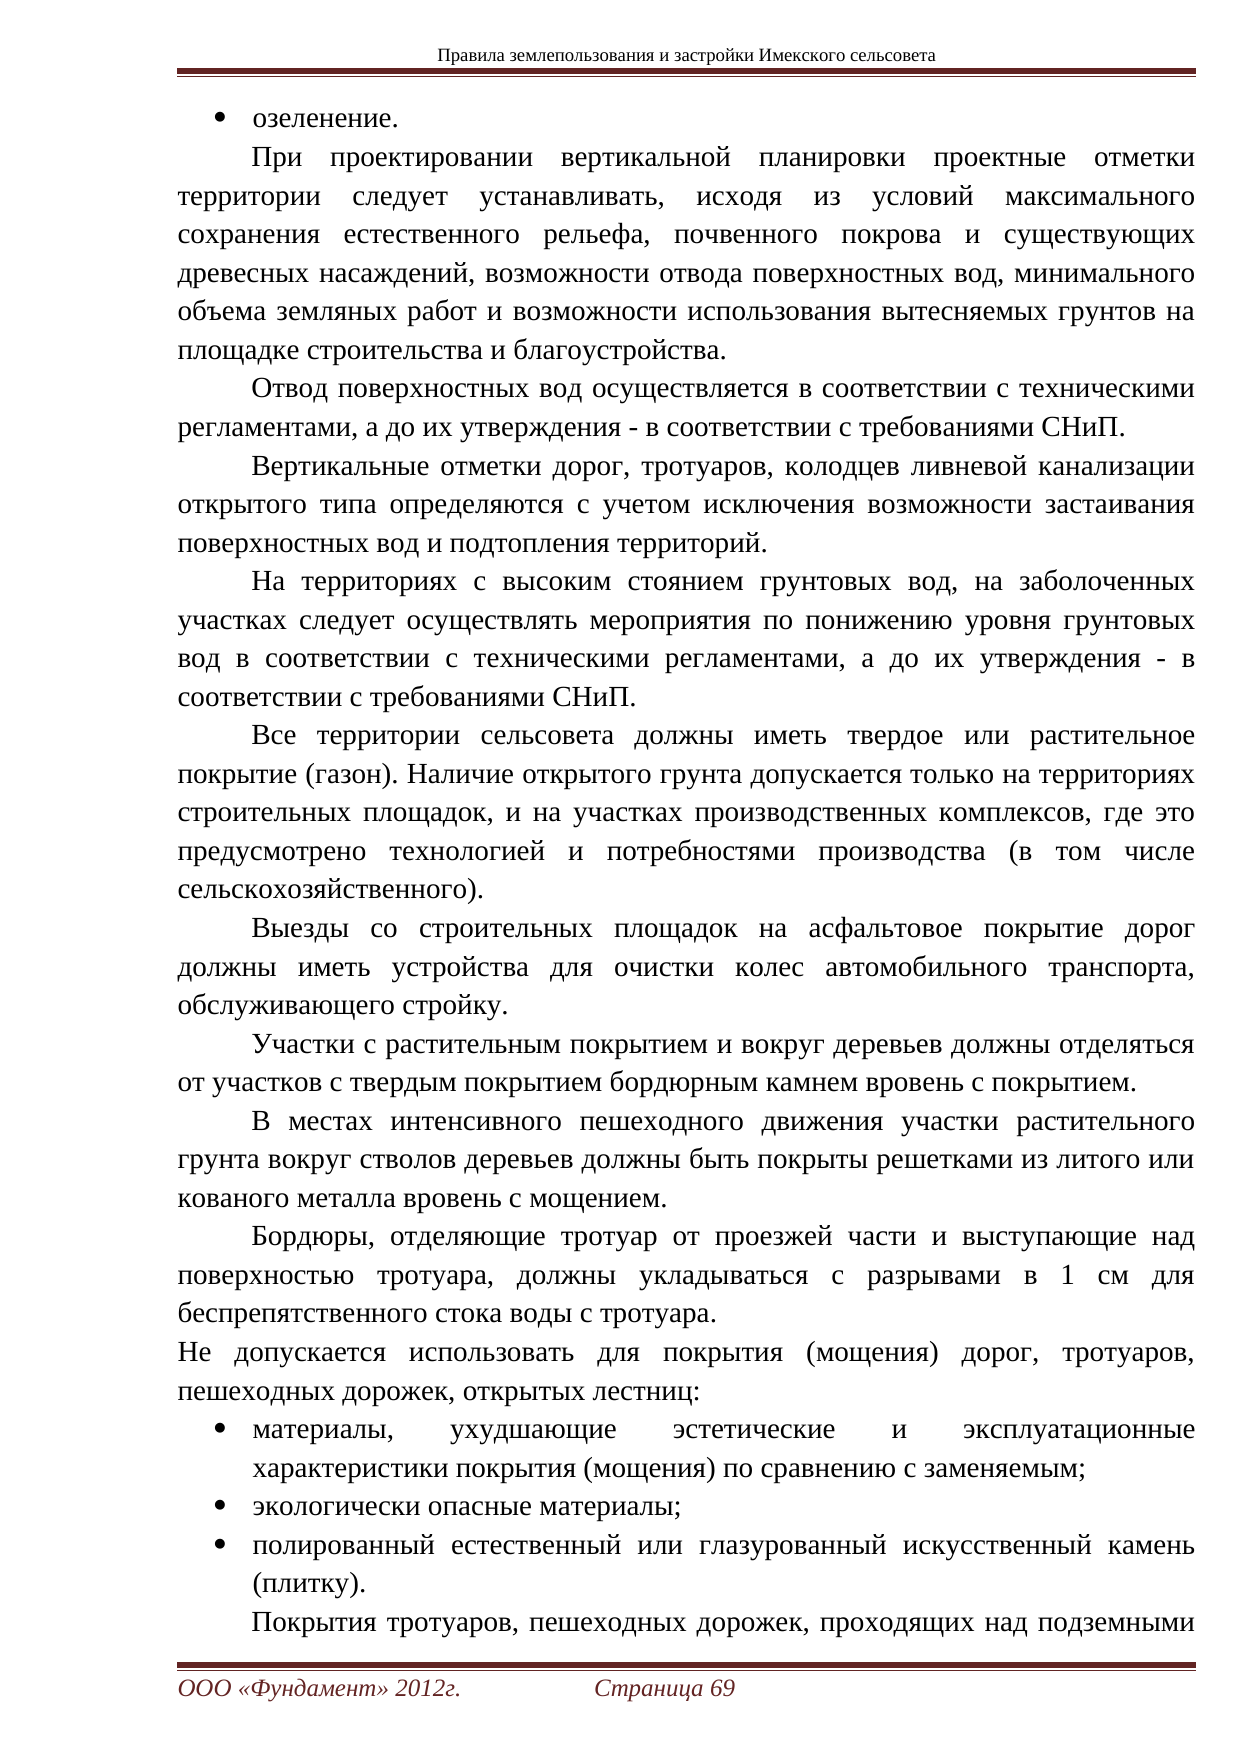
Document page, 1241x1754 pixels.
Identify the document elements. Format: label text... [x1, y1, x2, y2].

text Все территории сельсовета должны иметь твердое или растительное покрытие (газон). Наличие открытого грунта допускается только на территориях строительных площадок, и на участках производственных комплексов, где это предусмотрено технологией и потребностями производства (в том числе сельскохозяйственного). [177, 717, 1196, 905]
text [177, 1604, 1196, 1638]
list полированный естественный или глазурованный искусственный камень (плитку). [215, 1527, 1196, 1599]
text Вертикальные отметки дорог, тротуаров, колодцев ливневой канализации открытого типа определяются с учетом исключения возможности застаивания поверхностных вод и подтопления территорий. [177, 448, 1196, 558]
text В местах интенсивного пешеходного движения участки растительного грунта вокруг стволов деревьев должны быть покрыты решетками из литого или кованого металла вровень с мощением. [177, 1103, 1196, 1213]
text Не допускается использовать для покрытия (мощения) дорог, тротуаров, пешеходных дорожек, открытых лестниц: [177, 1334, 1196, 1406]
text Участки с растительным покрытием и вокруг деревьев должны отделяться от участков с твердым покрытием бордюрным камнем вровень с покрытием. [177, 1026, 1196, 1098]
text На территориях с высоким стоянием грунтовых вод, на заболоченных участках следует осуществлять мероприятия по понижению уровня грунтовых вод в соответствии с техническими регламентами, а до их утверждения - в соответствии с требованиями СНиП. [177, 563, 1196, 712]
text Бордюры, отделяющие тротуар от проезжей части и выступающие над поверхностью тротуара, должны укладываться с разрывами в 1 см для беспрепятственного стока воды с тротуара. [177, 1218, 1196, 1329]
text Выезды со строительных площадок на асфальтовое покрытие дорог должны иметь устройства для очистки колес автомобильного транспорта, обслуживающего стройку. [177, 910, 1196, 1021]
list материалы, ухудшающие эстетические и эксплуатационные характеристики покрытия (мощения) по сравнению с заменяемым; [215, 1411, 1196, 1483]
text При проектировании вертикальной планировки проектные отметки территории следует устанавливать, исходя из условий максимального сохранения естественного рельефа, почвенного покрова и существующих древесных насаждений, возможности отвода поверхностных вод, минимального объема земляных работ и возможности использования вытесняемых грунтов на площадке строительства и благоустройства. [177, 139, 1196, 366]
list озеленение. [215, 101, 1196, 134]
text Отвод поверхностных вод осуществляется в соответствии с техническими регламентами, а до их утверждения - в соответствии с требованиями СНиП. [177, 371, 1196, 443]
list экологически опасные материалы; [215, 1488, 1196, 1522]
